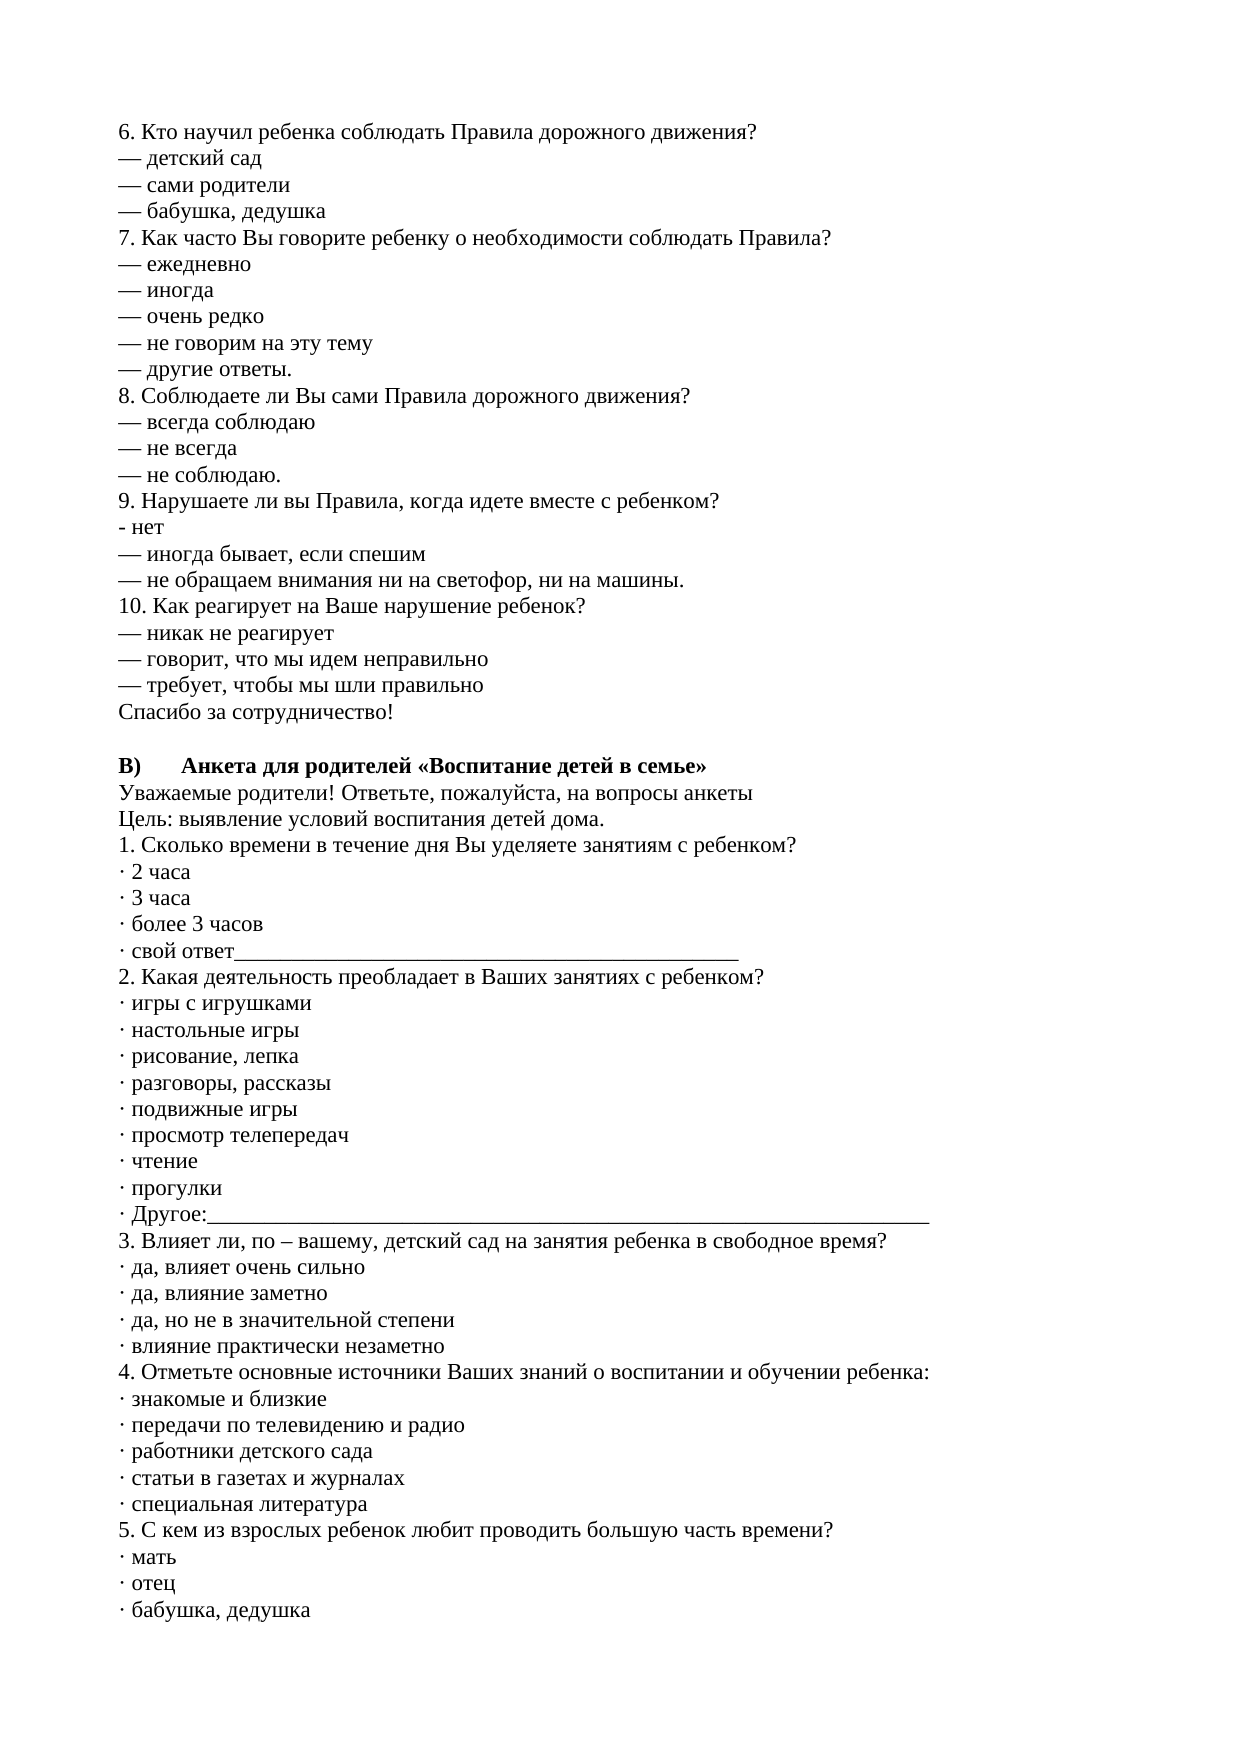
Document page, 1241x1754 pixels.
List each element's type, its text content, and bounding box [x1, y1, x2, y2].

text — требует, чтобы мы шли правильно [118, 672, 1152, 698]
text — другие ответы. [118, 355, 1152, 382]
text · работники детского сада [118, 1437, 1152, 1464]
text — говорит, что мы идем неправильно [118, 645, 1152, 672]
text · рисование, лепка [118, 1042, 1152, 1068]
text · бабушка, дедушка [118, 1596, 1152, 1622]
text · да, влияние заметно [118, 1279, 1152, 1306]
text 7. Как часто Вы говорите ребенку о необходимости соблюдать Правила? [118, 223, 1152, 250]
text · 2 часа [118, 858, 1152, 884]
text · настольные игры [118, 1016, 1152, 1042]
text · свой ответ____________________________________________ [118, 937, 1152, 963]
text · отец [118, 1569, 1152, 1596]
text · да, влияет очень сильно [118, 1253, 1152, 1279]
text 9. Нарушаете ли вы Правила, когда идете вместе с ребенком? [118, 487, 1152, 513]
text — не говорим на эту тему [118, 329, 1152, 355]
text · мать [118, 1543, 1152, 1569]
text — не соблюдаю. [118, 461, 1152, 487]
text · знакомые и близкие [118, 1385, 1152, 1411]
text · Другое:_______________________________________________________________ [118, 1200, 1152, 1227]
text · статьи в газетах и журналах [118, 1464, 1152, 1490]
text · чтение [118, 1148, 1152, 1174]
text — иногда [118, 276, 1152, 303]
text 10. Как реагирует на Ваше нарушение ребенок? [118, 592, 1152, 619]
text Спасибо за сотрудничество! [118, 698, 1152, 724]
text · передачи по телевидению и радио [118, 1411, 1152, 1437]
text · специальная литература [118, 1490, 1152, 1517]
text Цель: выявление условий воспитания детей дома. [118, 805, 1152, 831]
text В) Анкета для родителей «Воспитание детей в семье» [118, 752, 1152, 779]
text — бабушка, дедушка [118, 197, 1152, 223]
text · да, но не в значительной степени [118, 1306, 1152, 1332]
text — никак не реагирует [118, 619, 1152, 645]
text · подвижные игры [118, 1095, 1152, 1121]
text 8. Соблюдаете ли Вы сами Правила дорожного движения? [118, 382, 1152, 408]
text · прогулки [118, 1174, 1152, 1200]
text — сами родители [118, 171, 1152, 197]
text — не обращаем внимания ни на светофор, ни на машины. [118, 566, 1152, 592]
text Уважаемые родители! Ответьте, пожалуйста, на вопросы анкеты [118, 779, 1152, 805]
text — очень редко [118, 303, 1152, 329]
text · разговоры, рассказы [118, 1068, 1152, 1095]
text · игры с игрушками [118, 989, 1152, 1016]
text 6. Кто научил ребенка соблюдать Правила дорожного движения? [118, 118, 1152, 144]
text · просмотр телепередач [118, 1121, 1152, 1148]
text 1. Сколько времени в течение дня Вы уделяете занятиям с ребенком? [118, 831, 1152, 858]
text 2. Какая деятельность преобладает в Ваших занятиях с ребенком? [118, 963, 1152, 989]
text 4. Отметьте основные источники Ваших знаний о воспитании и обучении ребенка: [118, 1358, 1152, 1385]
text — иногда бывает, если спешим [118, 540, 1152, 566]
text — детский сад [118, 144, 1152, 171]
text 3. Влияет ли, по – вашему, детский сад на занятия ребенка в свободное время? [118, 1227, 1152, 1253]
text · 3 часа [118, 884, 1152, 910]
text · влияние практически незаметно [118, 1332, 1152, 1358]
text · более 3 часов [118, 910, 1152, 937]
text — всегда соблюдаю [118, 408, 1152, 434]
text — не всегда [118, 434, 1152, 461]
text — ежедневно [118, 250, 1152, 276]
text 5. С кем из взрослых ребенок любит проводить большую часть времени? [118, 1517, 1152, 1543]
text - нет [118, 513, 1152, 540]
